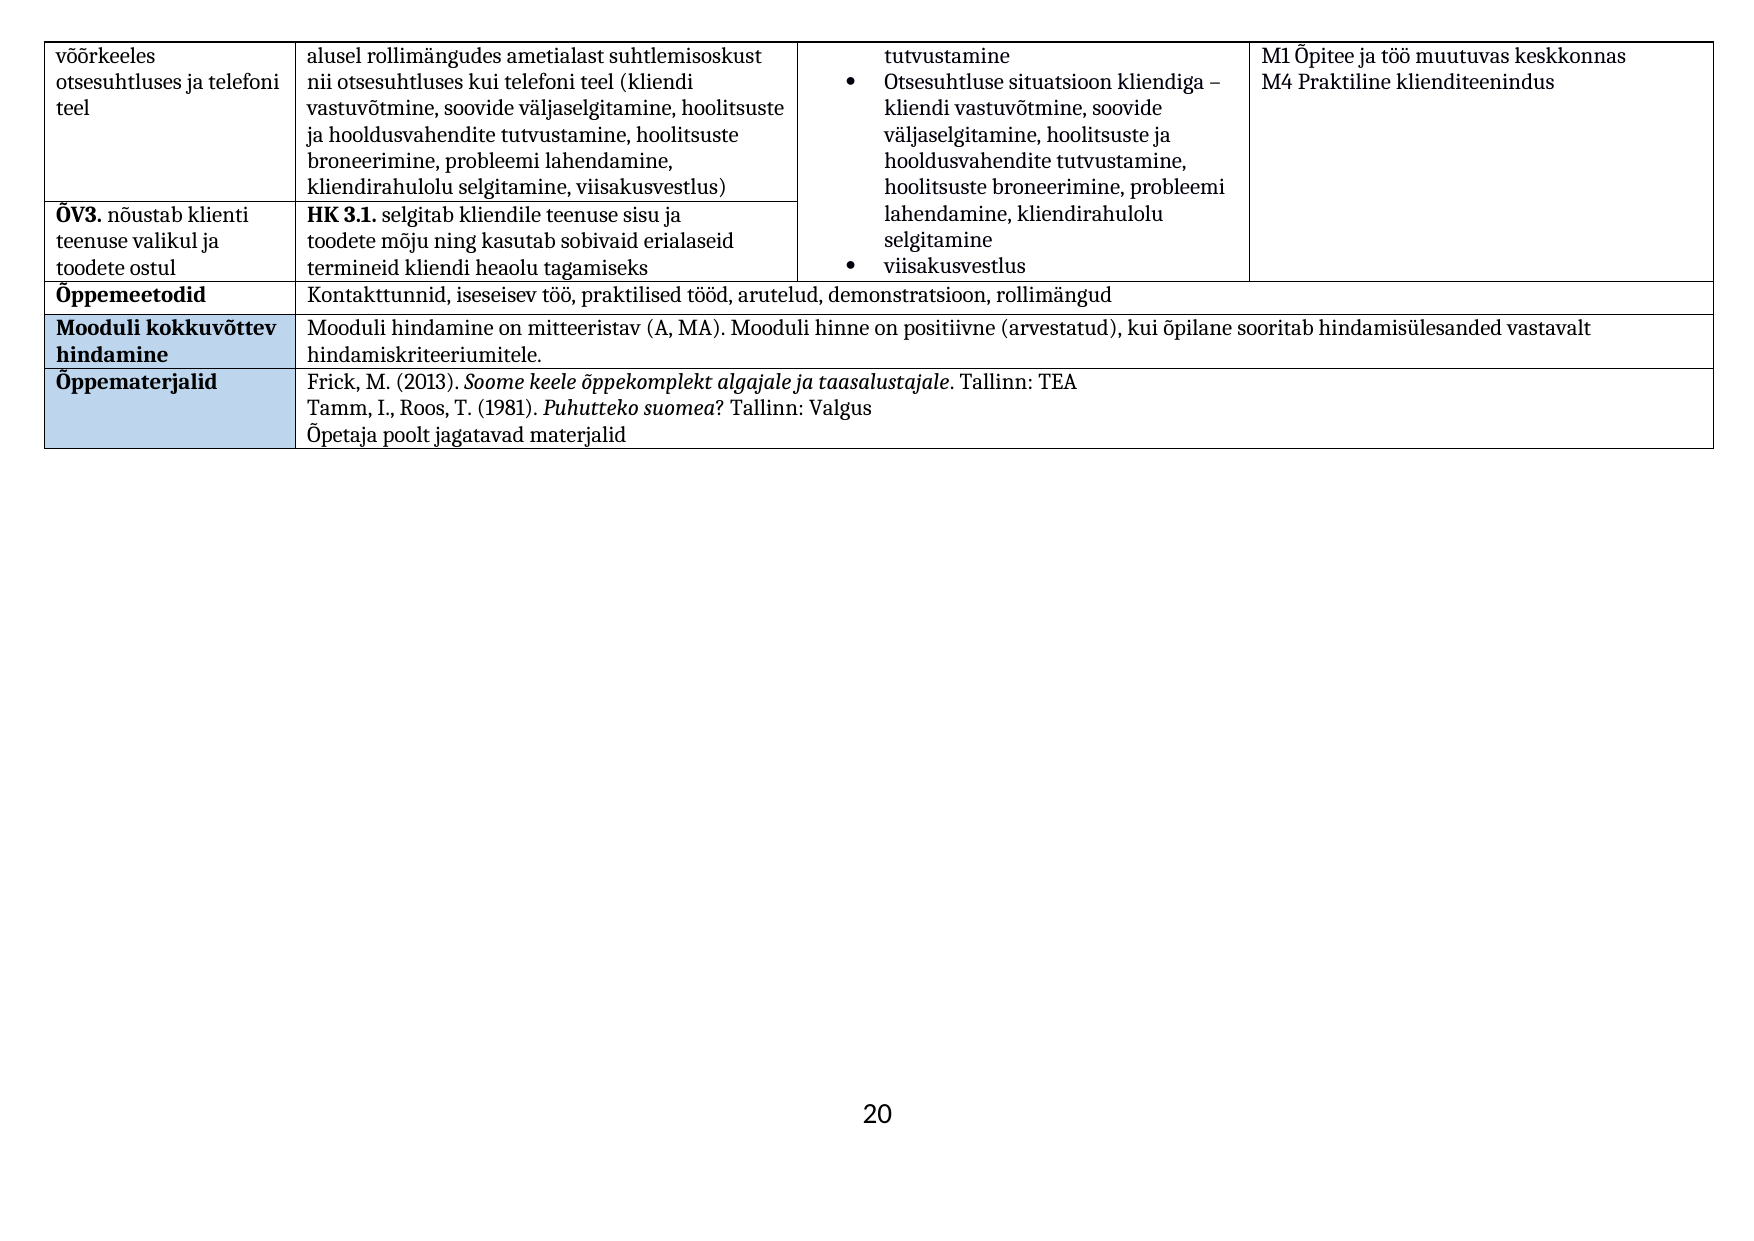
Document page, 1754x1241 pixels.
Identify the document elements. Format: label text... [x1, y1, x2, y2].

table_cell Mooduli kokkuvõttev hindamine [45, 315, 295, 368]
table_cell Mooduli hindamine on mitteeristav (A, MA). Mooduli hinne on positiivne (arvestatud), kui õpilane sooritab hindamisülesanded vastavalt hindamiskriteeriumitele. [296, 315, 1713, 368]
table_cell Õppematerjalid [45, 369, 295, 448]
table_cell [45, 43, 295, 201]
table_cell Õppemeetodid [45, 282, 295, 314]
table_cell Kontakttunnid, iseseisev töö, praktilised tööd, arutelud, demonstratsioon, rollimängud [296, 282, 1713, 314]
table_cell HK 3.1. selgitab kliendile teenuse sisu ja toodete mõju ning kasutab sobivaid erialaseid termineid kliendi heaolu tagamiseks [296, 202, 797, 281]
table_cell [296, 43, 797, 201]
table_cell ÕV3. nõustab klienti teenuse valikul ja toodete ostul [45, 202, 295, 281]
table_cell Frick, M. (2013). Soome keele õppekomplekt algajale ja taasalustajale. Tallinn: TEA Tamm, I., Roos, T. (1981). Puhutteko suomea? Tallinn: Valgus Õpetaja poolt jagatavad materjalid [296, 369, 1713, 448]
